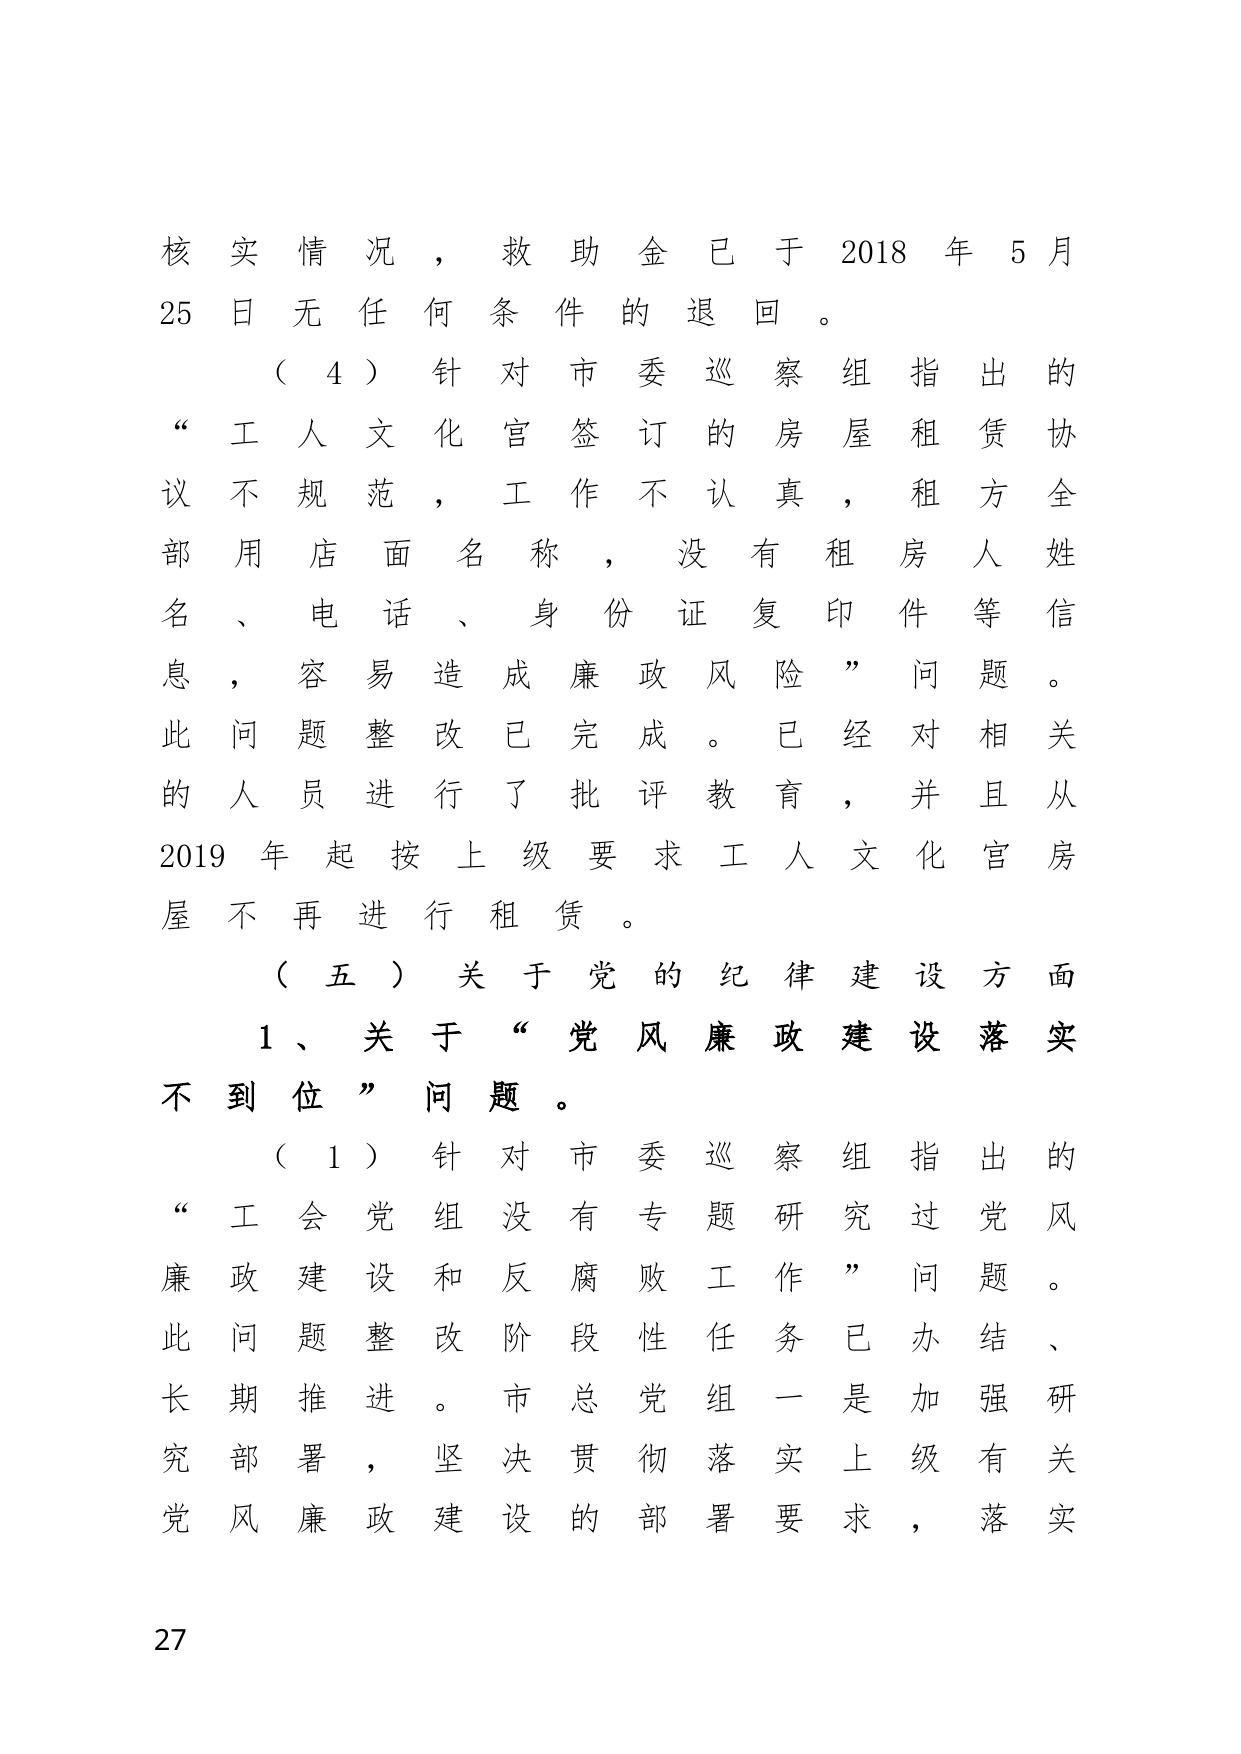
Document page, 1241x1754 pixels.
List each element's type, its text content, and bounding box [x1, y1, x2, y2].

text 1、关于“党风廉政建设落实不到位”问题。 [159, 1003, 1111, 1124]
text （五）关于党的纪律建设方面 [159, 943, 1111, 1003]
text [159, 1124, 1111, 1546]
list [159, 219, 1111, 340]
list （4）针对市委巡察组指出的“工人文化宫签订的房屋租赁协议不规范，工作不认真，租方全部用店面名称，没有租房人姓名、电话、身份证复印件等信息，容易造成廉政风险”问题。此问题整改已完成。已经对相关的人员进行了批评教育，并且从2019年起按上级要求工人文化宫房屋不再进行租赁。 [159, 340, 1111, 943]
